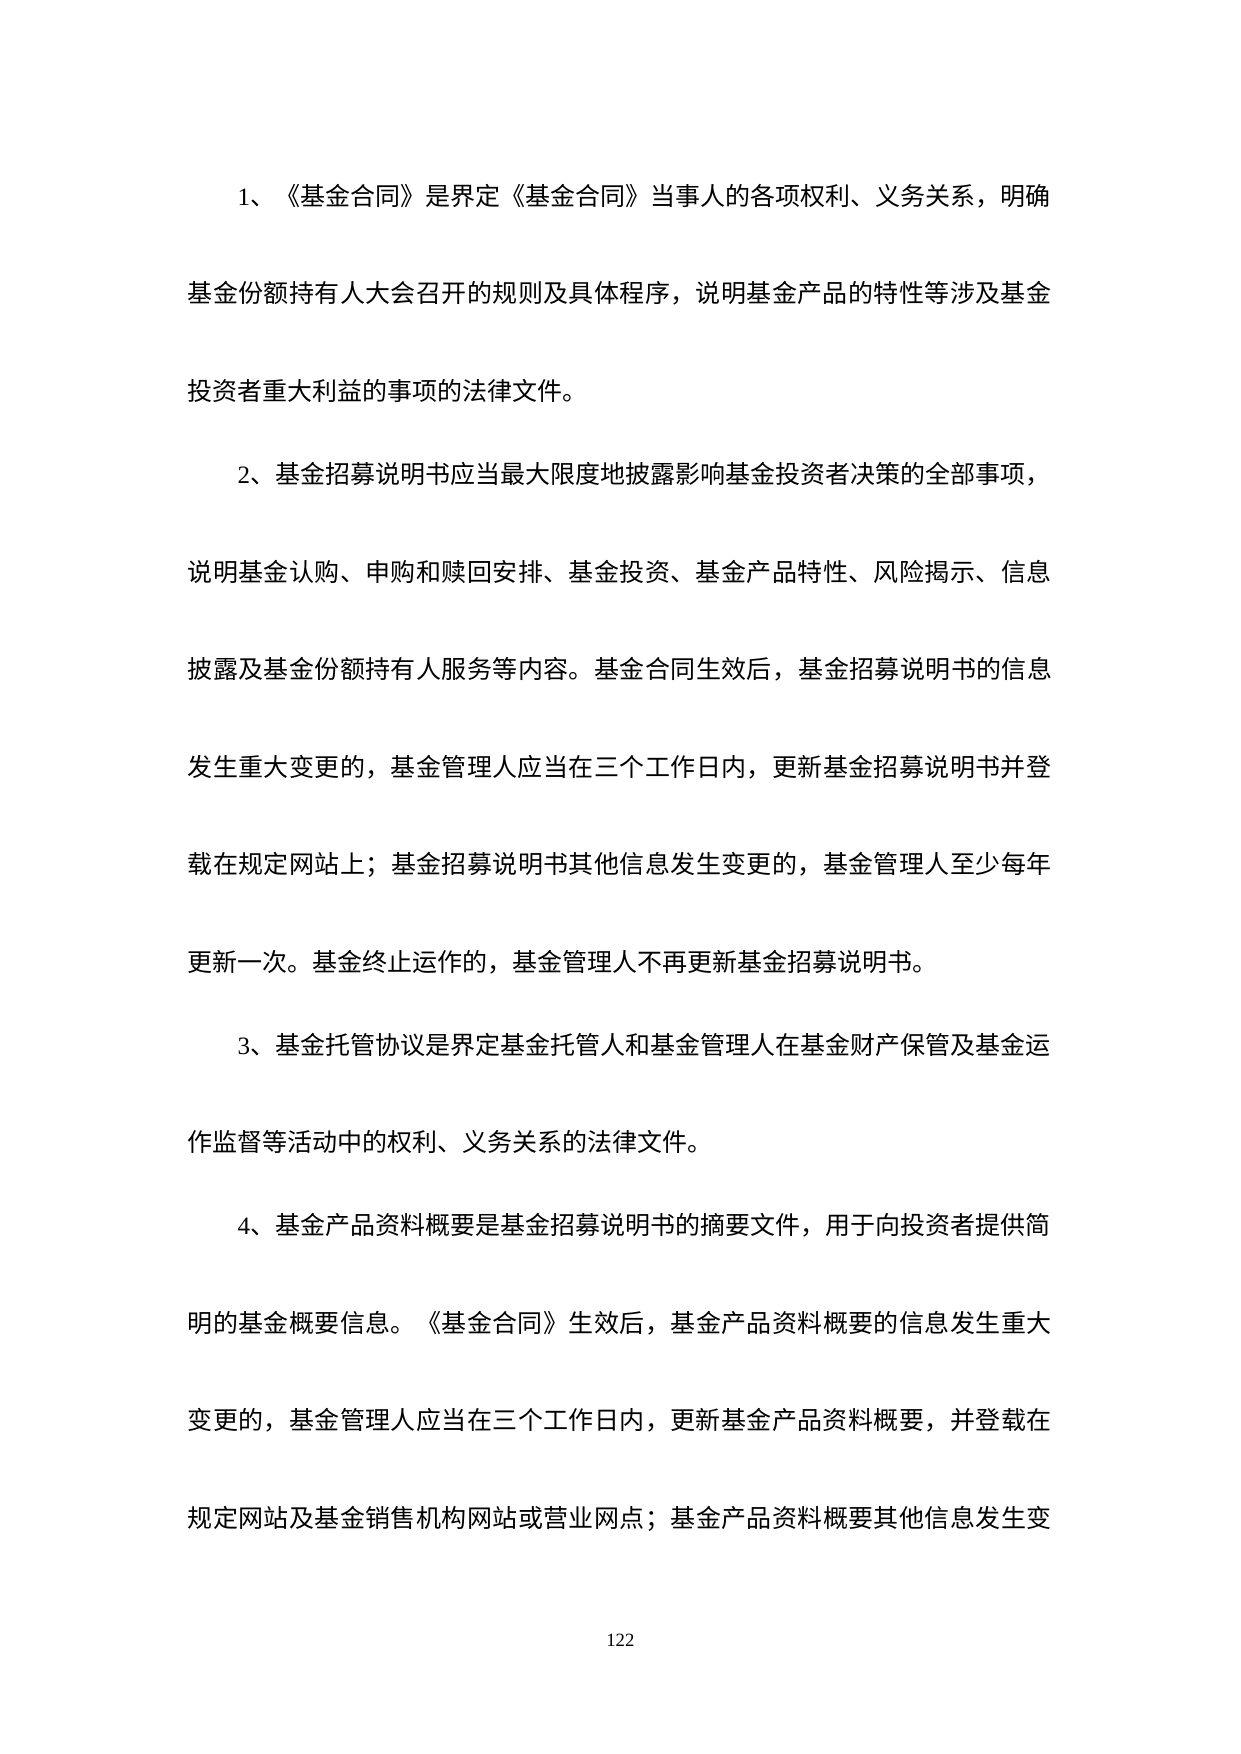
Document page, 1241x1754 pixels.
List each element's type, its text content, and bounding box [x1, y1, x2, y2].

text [187, 1191, 1053, 1549]
text 3、基金托管协议是界定基金托管人和基金管理人在基金财产保管及基金运作监督等活动中的权利、义务关系的法律文件。 [187, 1011, 1053, 1173]
text 1、《基金合同》是界定《基金合同》当事人的各项权利、义务关系，明确基金份额持有人大会召开的规则及具体程序，说明基金产品的特性等涉及基金投资者重大利益的事项的法律文件。 [187, 162, 1053, 422]
text 2、基金招募说明书应当最大限度地披露影响基金投资者决策的全部事项，说明基金认购、申购和赎回安排、基金投资、基金产品特性、风险揭示、信息披露及基金份额持有人服务等内容。基金合同生效后，基金招募说明书的信息发生重大变更的，基金管理人应当在三个工作日内，更新基金招募说明书并登载在规定网站上；基金招募说明书其他信息发生变更的，基金管理人至少每年更新一次。基金终止运作的，基金管理人不再更新基金招募说明书。 [187, 440, 1053, 993]
